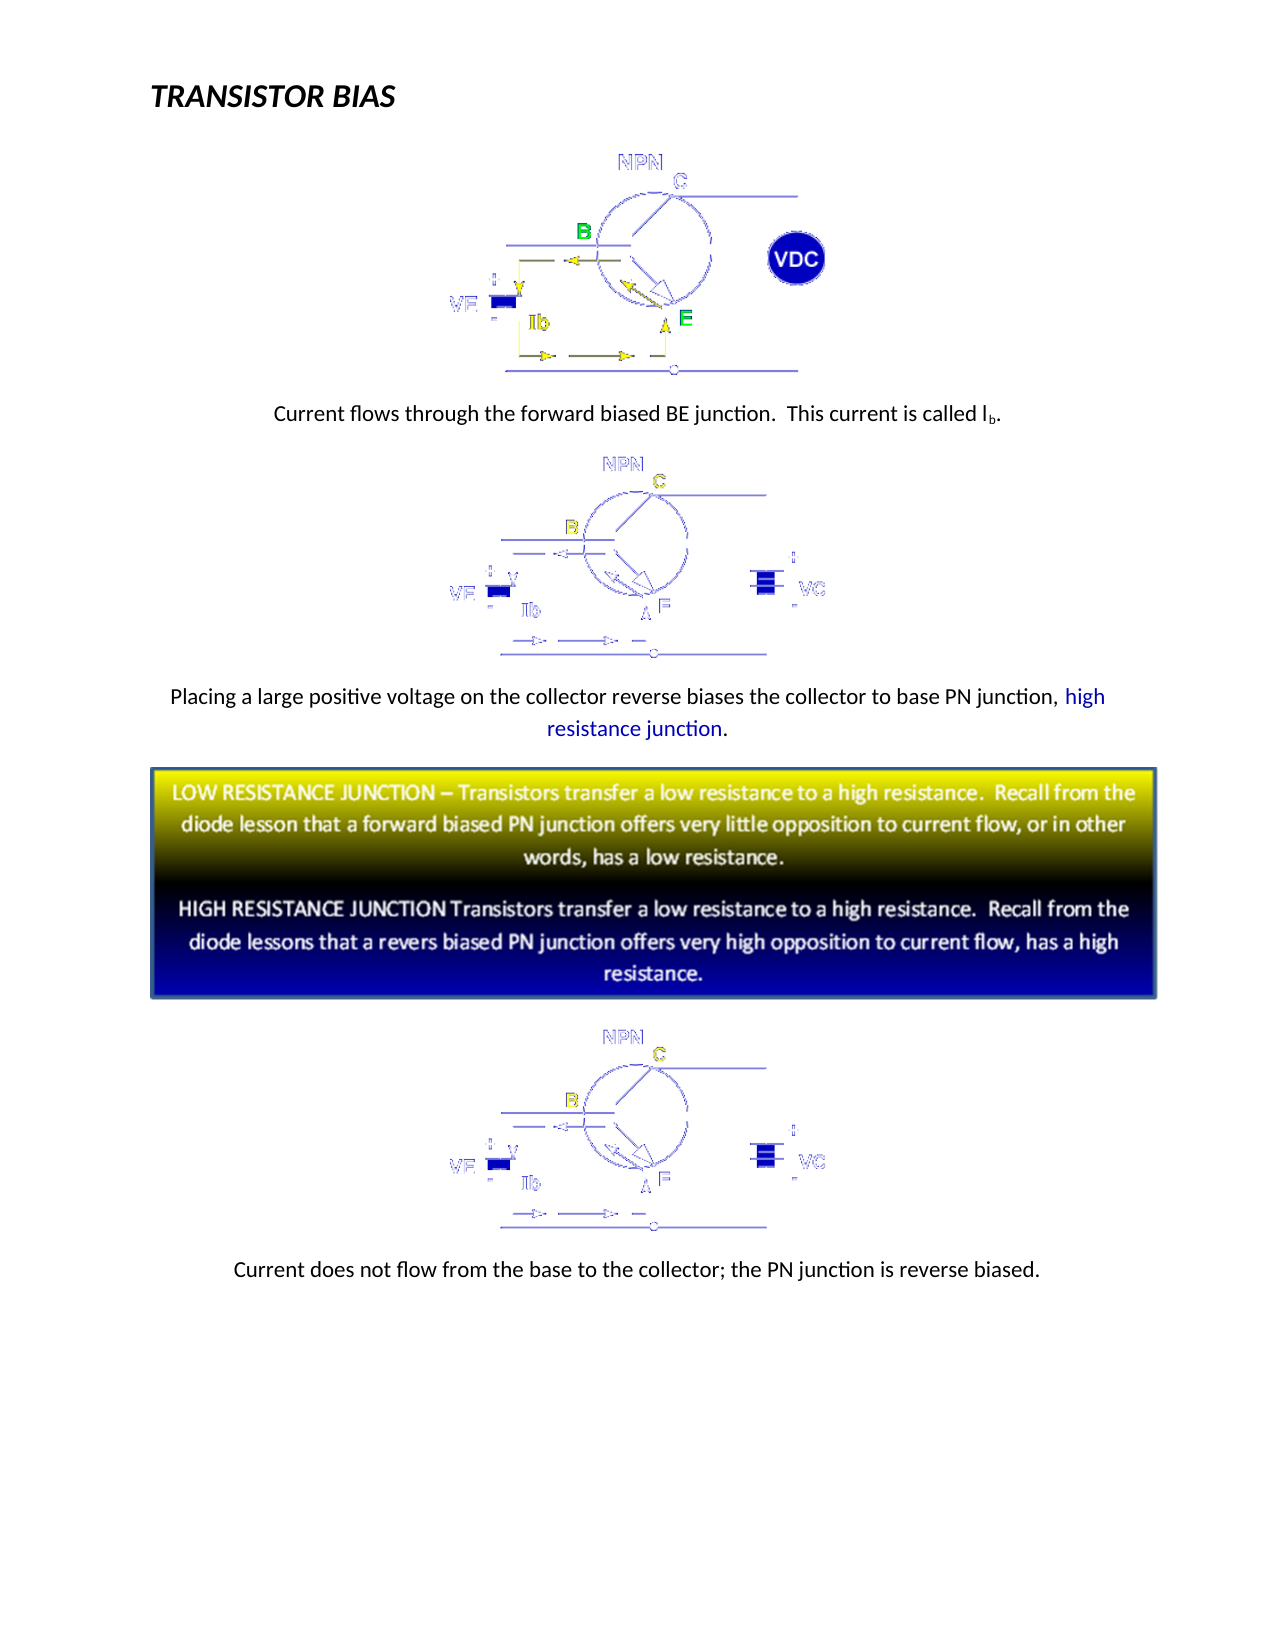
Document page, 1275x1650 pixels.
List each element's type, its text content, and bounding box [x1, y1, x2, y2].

text Current flows through the forward biased BE junction. This current is called lb. [150, 399, 1125, 428]
picture [450, 150, 826, 375]
text Current does not flow from the base to the collector; the PN junction is reverse biased. [150, 1255, 1125, 1283]
text Placing a large positive voltage on the collector reverse biases the collector to base PN junction, high resistance junction. [150, 682, 1125, 742]
picture [450, 1025, 826, 1231]
picture [150, 767, 1159, 1001]
picture [450, 452, 826, 658]
